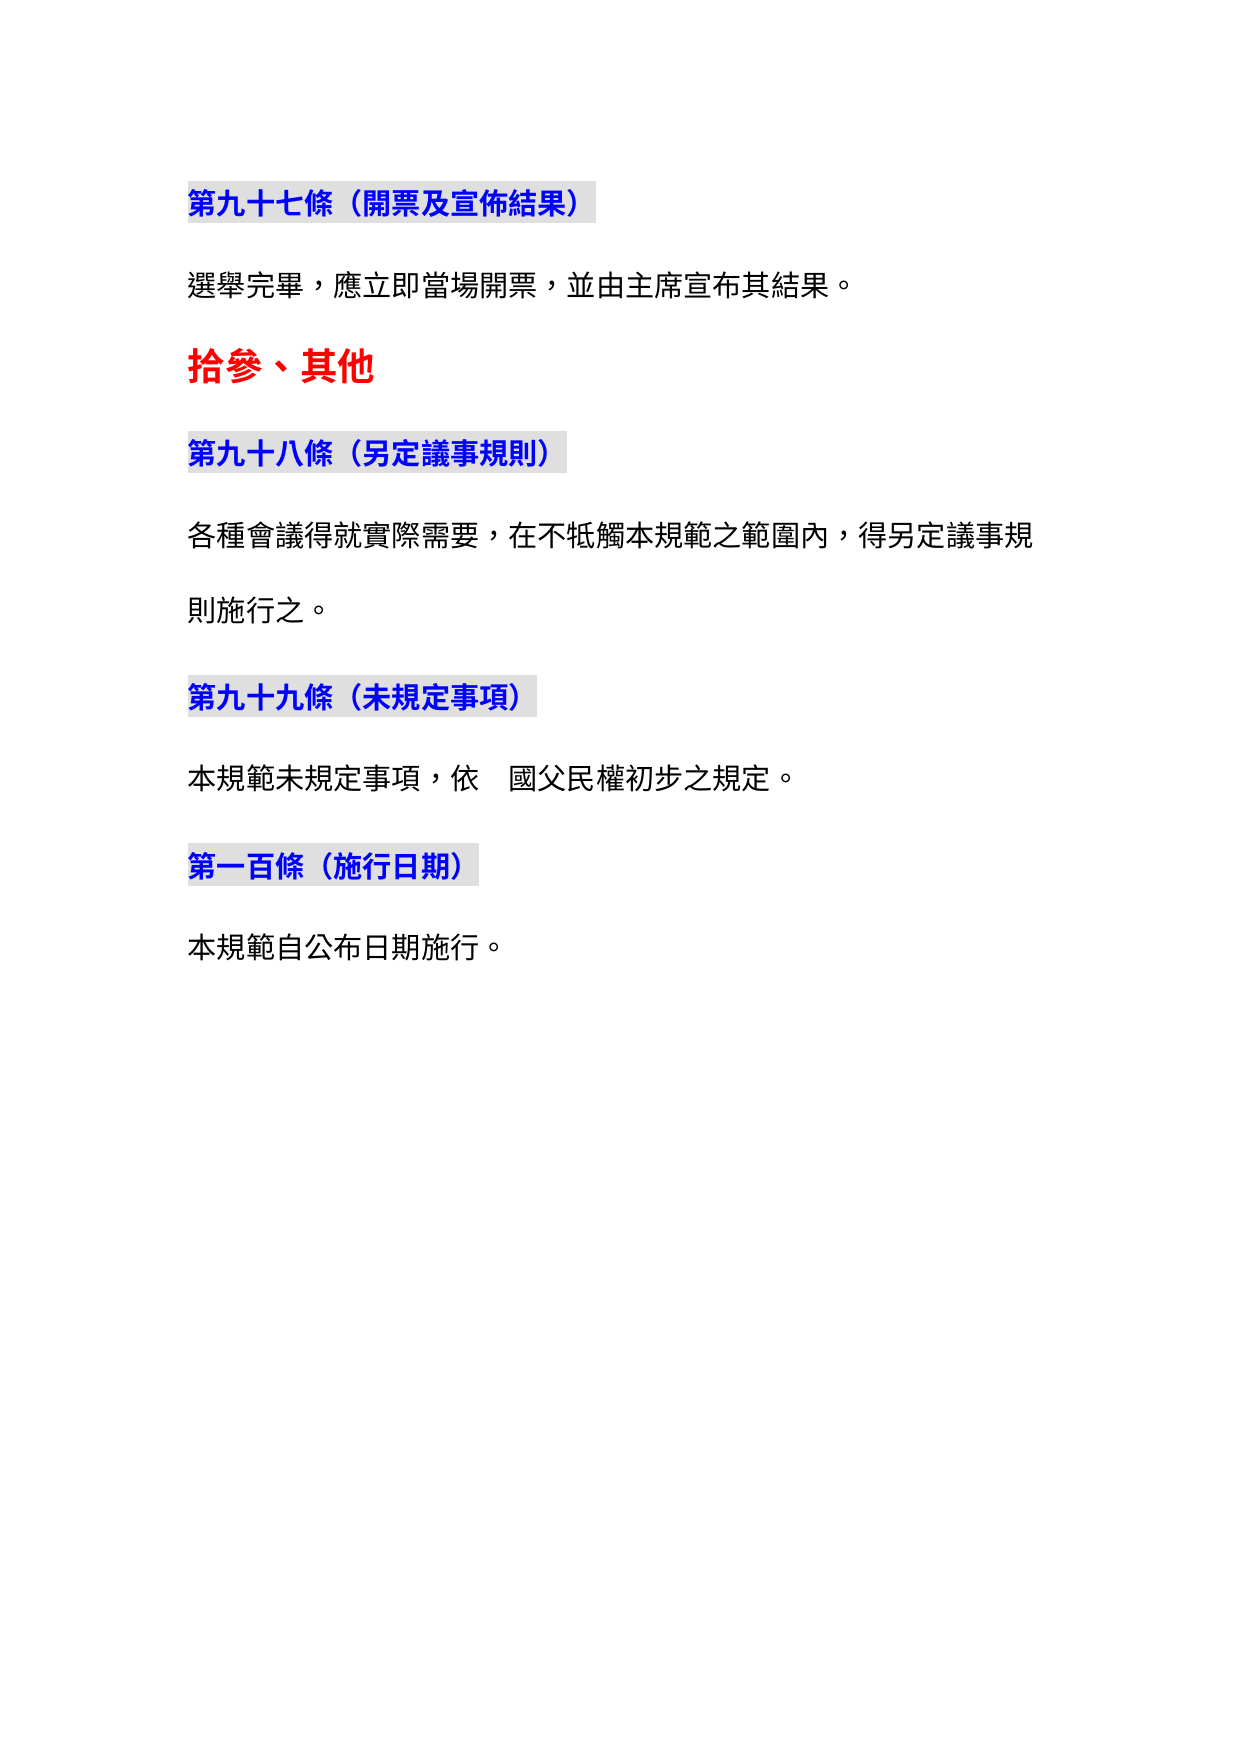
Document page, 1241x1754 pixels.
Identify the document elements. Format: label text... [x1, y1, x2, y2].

text 本規範未規定事項，依 國父民權初步之規定。 [187, 739, 1053, 814]
text 第九十七條（開票及宣佈結果） [187, 164, 1053, 239]
text 第九十八條（另定議事規則） [187, 414, 1053, 489]
text 選舉完畢，應立即當場開票，並由主席宣布其結果。 [187, 246, 1053, 321]
text 各種會議得就實際需要，在不牴觸本規範之範圍內，得另定議事規則施行之。 [187, 496, 1053, 646]
text 第九十九條（未規定事項） [187, 658, 1053, 733]
text 本規範自公布日期施行。 [187, 908, 1053, 983]
text 拾參、其他 [187, 327, 1053, 402]
text 第一百條（施行日期） [187, 827, 1053, 902]
